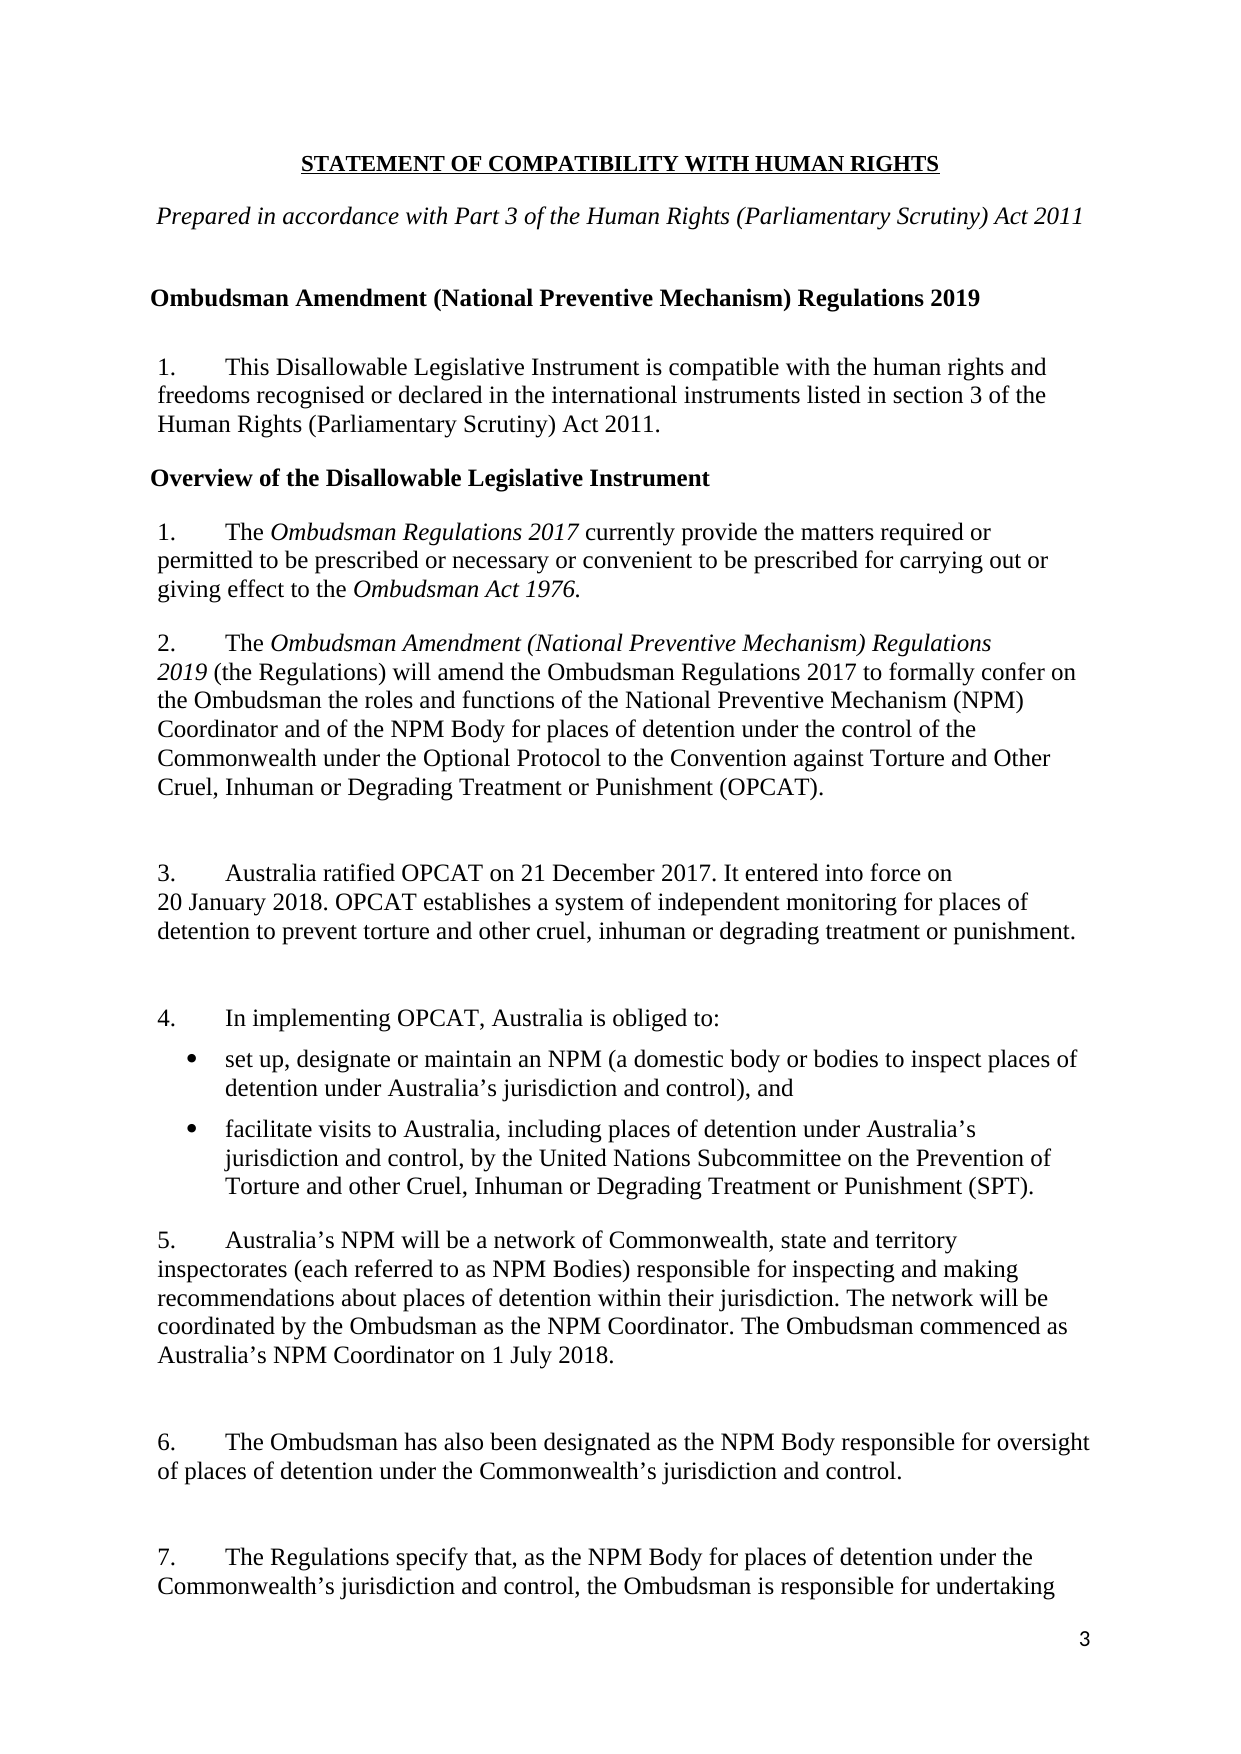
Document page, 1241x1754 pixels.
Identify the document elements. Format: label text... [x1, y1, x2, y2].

list facilitate visits to Australia, including places of detention under Australia’s jurisdiction and control, by the United Nations Subcommittee on the Prevention of Torture and other Cruel, Inhuman or Degrading Treatment or Punishment (SPT). [187, 1114, 1090, 1200]
list The Ombudsman Amendment (National Preventive Mechanism) Regulations 2019 (the Regulations) will amend the Ombudsman Regulations 2017 to formally confer on the Ombudsman the roles and functions of the National Preventive Mechanism (NPM) Coordinator and of the NPM Body for places of detention under the control of the Commonwealth under the Optional Protocol to the Convention against Torture and Other Cruel, Inhuman or Degrading Treatment or Punishment (OPCAT). [157, 628, 1090, 800]
text Prepared in accordance with Part 3 of the Human Rights (Parliamentary Scrutiny) Act 2011 [150, 201, 1090, 230]
list The Ombudsman Regulations 2017 currently provide the matters required or permitted to be prescribed or necessary or convenient to be prescribed for carrying out or giving effect to the Ombudsman Act 1976. [157, 517, 1090, 603]
text Ombudsman Amendment (National Preventive Mechanism) Regulations 2019 [150, 283, 1090, 312]
list The Ombudsman has also been designated as the NPM Body responsible for oversight of places of detention under the Commonwealth’s jurisdiction and control. [157, 1427, 1090, 1484]
text Overview of the Disallowable Legislative Instrument [150, 463, 1090, 492]
list In implementing OPCAT, Australia is obliged to: [157, 1003, 1090, 1031]
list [157, 1542, 1090, 1600]
list Australia ratified OPCAT on 21 December 2017. It entered into force on 20 January 2018. OPCAT establishes a system of independent monitoring for places of detention to prevent torture and other cruel, inhuman or degrading treatment or punishment. [157, 858, 1090, 945]
list Australia’s NPM will be a network of Commonwealth, state and territory inspectorates (each referred to as NPM Bodies) responsible for inspecting and making recommendations about places of detention within their jurisdiction. The network will be coordinated by the Ombudsman as the NPM Coordinator. The Ombudsman commenced as Australia’s NPM Coordinator on 1 July 2018. [157, 1225, 1090, 1369]
list This Disallowable Legislative Instrument is compatible with the human rights and freedoms recognised or declared in the international instruments listed in section 3 of the Human Rights (Parliamentary Scrutiny) Act 2011. [157, 352, 1090, 438]
list set up, designate or maintain an NPM (a domestic body or bodies to inspect places of detention under Australia’s jurisdiction and control), and [187, 1044, 1090, 1101]
text STATEMENT OF COMPATIBILITY WITH HUMAN RIGHTS [150, 150, 1090, 176]
